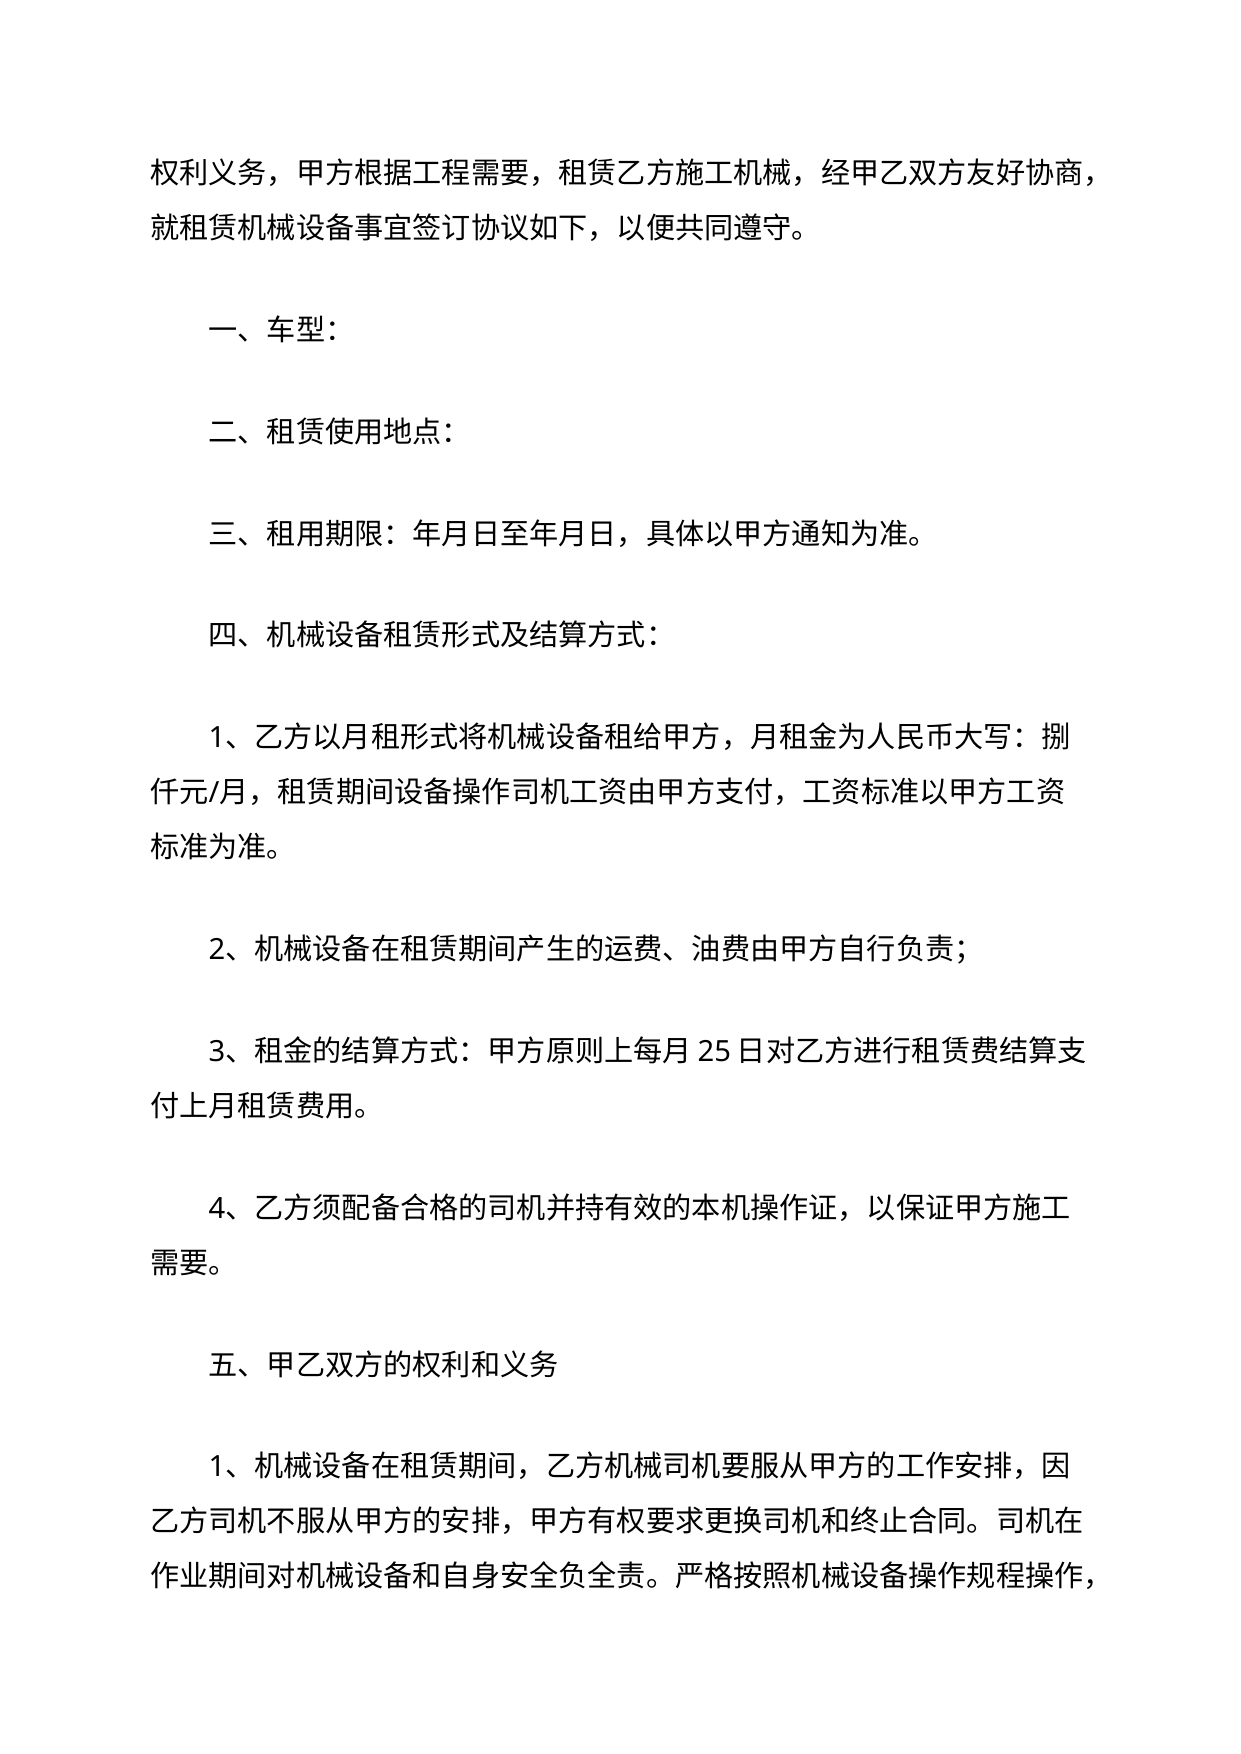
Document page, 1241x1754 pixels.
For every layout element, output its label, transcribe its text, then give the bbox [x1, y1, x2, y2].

text 3、租金的结算方式：甲方原则上每月25日对乙方进行租赁费结算支付上月租赁费用。 [150, 1027, 1090, 1125]
text 1、乙方以月租形式将机械设备租给甲方，月租金为人民币大写：捌仟元/月，租赁期间设备操作司机工资由甲方支付，工资标准以甲方工资标准为准。 [150, 714, 1090, 866]
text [150, 150, 1090, 247]
text 2、机械设备在租赁期间产生的运费、油费由甲方自行负责； [150, 926, 1090, 968]
text 4、乙方须配备合格的司机并持有效的本机操作证，以保证甲方施工需要。 [150, 1184, 1090, 1282]
text 二、租赁使用地点： [150, 408, 1090, 451]
text 四、机械设备租赁形式及结算方式： [150, 612, 1090, 654]
text 三、租用期限：年月日至年月日，具体以甲方通知为准。 [150, 510, 1090, 552]
text 一、车型： [150, 307, 1090, 349]
text 五、甲乙双方的权利和义务 [150, 1341, 1090, 1383]
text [150, 1443, 1090, 1595]
